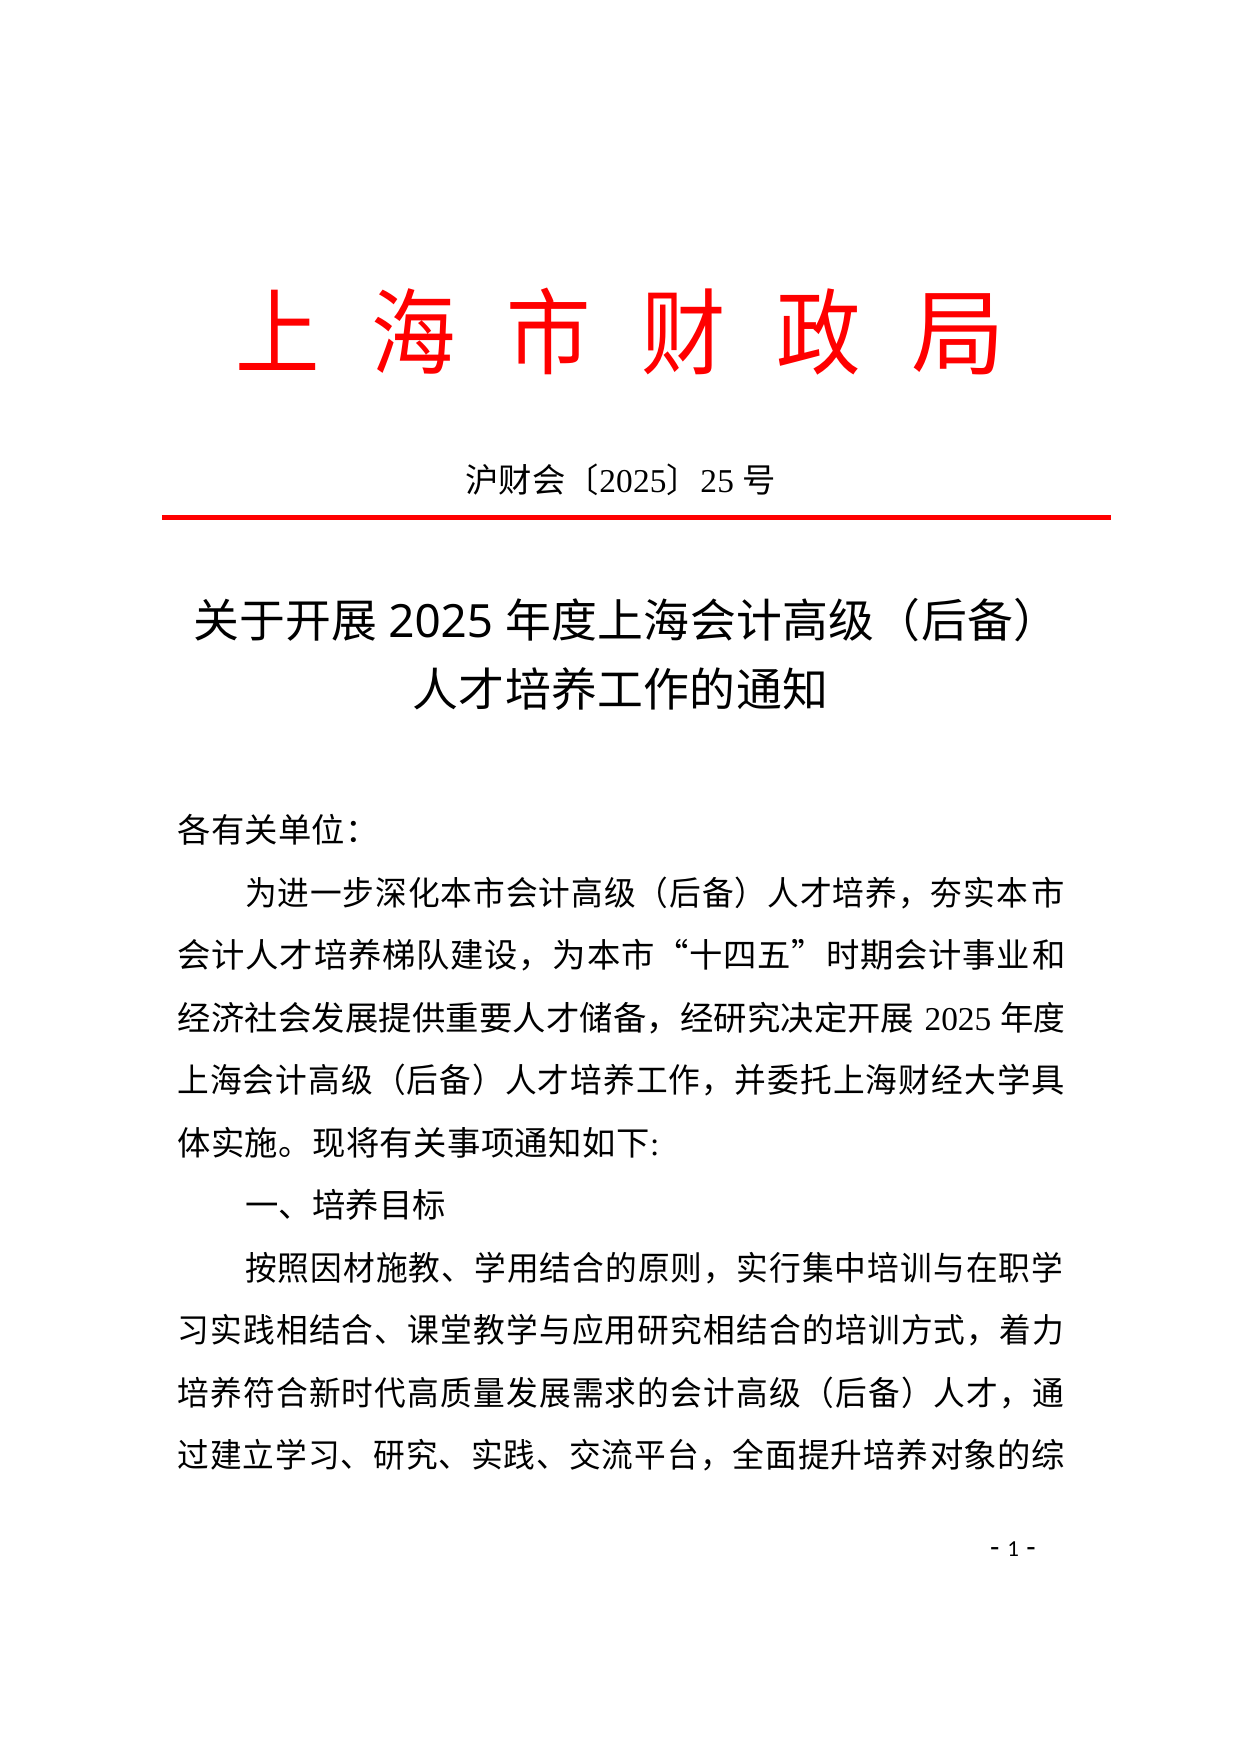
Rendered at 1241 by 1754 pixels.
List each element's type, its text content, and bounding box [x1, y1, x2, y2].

text 为进一步深化本市会计高级（后备）人才培养，夯实本市会计人才培养梯队建设，为本市“十四五”时期会计事业和经济社会发展提供重要人才储备，经研究决定开展 2025 年度上海会计高级（后备）人才培养工作，并委托上海财经大学具体实施。现将有关事项通知如下: [177, 855, 1065, 1168]
text 上 海 市 财 政 局 [132, 261, 1109, 394]
text 各有关单位： [177, 793, 1109, 855]
text 沪财会〔2025〕25 号 [132, 454, 1109, 502]
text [177, 1230, 1065, 1480]
text 关于开展 2025 年度上海会计高级（后备） 人才培养工作的通知 [193, 584, 1109, 719]
text 一、培养目标 [245, 1168, 1109, 1230]
